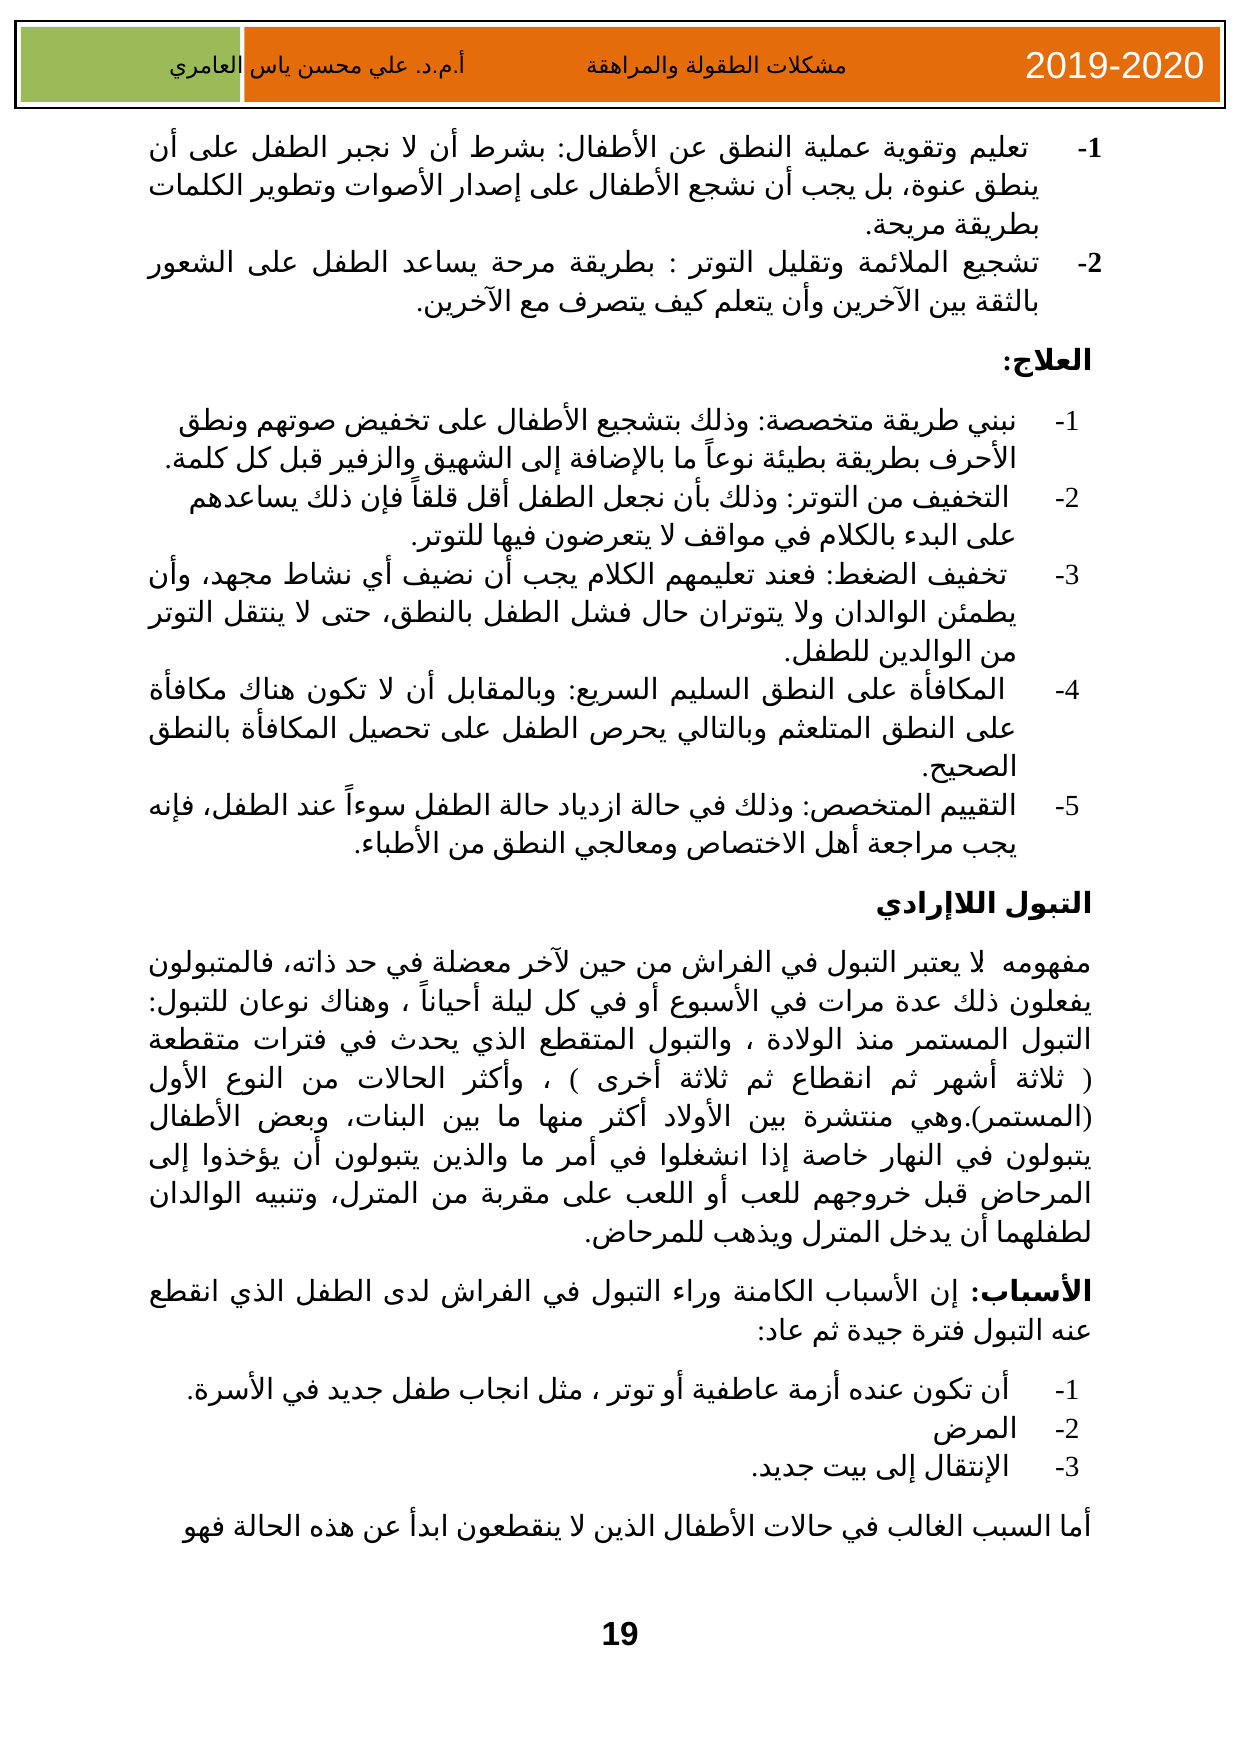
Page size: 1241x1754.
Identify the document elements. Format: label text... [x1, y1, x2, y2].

list تشجيع الملائمة وتقليل التوتر : بطريقة مرحة يساعد الطفل على الشعور بالثقة بين الآخرين وأن يتعلم كيف يتصرف مع الآخرين. [148, 245, 1078, 317]
list المكافأة على النطق السليم السريع: وبالمقابل أن لا تكون هناك مكافأة على النطق المتلعثم وبالتالي يحرص الطفل على تحصيل المكافأة بالنطق الصحيح. [148, 672, 1055, 783]
text العلاج: [148, 343, 1092, 377]
text الأسباب: إن الأسباب الكامنة وراء التبول في الفراش لدى الطفل الذي انقطع عنه التبول فترة جيدة ثم عاد: [148, 1274, 1092, 1347]
list تعليم وتقوية عملية النطق عن الأطفال: بشرط أن لا نجبر الطفل على أن ينطق عنوة، بل يجب أن نشجع الأطفال على إصدار الأصوات وتطوير الكلمات بطريقة مريحة. [148, 130, 1078, 240]
list التقييم المتخصص: وذلك في حالة ازدياد حالة الطفل سوءاً عند الطفل، فإنه يجب مراجعة أهل الاختصاص ومعالجي النطق من الأطباء. [148, 788, 1055, 860]
text التبول اللاإرادي [148, 886, 1092, 919]
list نبني طريقة متخصصة: وذلك بتشجيع الأطفال على تخفيض صوتهم ونطق [148, 403, 1055, 436]
list تخفيف الضغط: فعند تعليمهم الكلام يجب أن نضيف أي نشاط مجهد، وأن يطمئن الوالدان ولا يتوتران حال فشل الطفل بالنطق، حتى لا ينتقل التوتر من الوالدين للطفل. [148, 557, 1055, 667]
text أما السبب الغالب في حالات الأطفال الذين لا ينقطعون ابدأ عن هذه الحالة فهو [148, 1509, 1092, 1542]
list التخفيف من التوتر: وذلك بأن نجعل الطفل أقل قلقاً فإن ذلك يساعدهم [148, 480, 1055, 513]
list الأحرف بطريقة بطيئة نوعاً ما بالإضافة إلى الشهيق والزفير قبل كل كلمة. [148, 441, 1017, 475]
list على البدء بالكلام في مواقف لا يتعرضون فيها للتوتر. [148, 518, 1017, 552]
text مفهومه: لا يعتبر التبول في الفراش من حين لآخر معضلة في حد ذاته، فالمتبولون يفعلون ذلك عدة مرات في الأسبوع أو في كل ليلة أحياناً ، وهناك نوعان للتبول: التبول المستمر منذ الولادة ، والتبول المتقطع الذي يحدث في فترات متقطعة ( ثلاثة أشهر ثم انقطاع ثم ثلاثة أخرى ) ، وأكثر الحالات من النوع الأول (المستمر).وهي منتشرة بين الأولاد أكثر منها ما بين البنات، وبعض الأطفال يتبولون في النهار خاصة إذا انشغلوا في أمر ما والذين يتبولون أن يؤخذوا إلى المرحاض قبل خروجهم للعب أو اللعب على مقربة من المترل، وتنبيه الوالدان لطفلهما أن يدخل المترل ويذهب للمرحاض. [148, 945, 1092, 1249]
list الإنتقال إلى بيت جديد. [148, 1449, 1055, 1483]
list أن تكون عنده أزمة عاطفية أو توتر ، مثل انجاب طفل جديد في الأسرة. [148, 1372, 1055, 1406]
list المرض [148, 1411, 1055, 1444]
